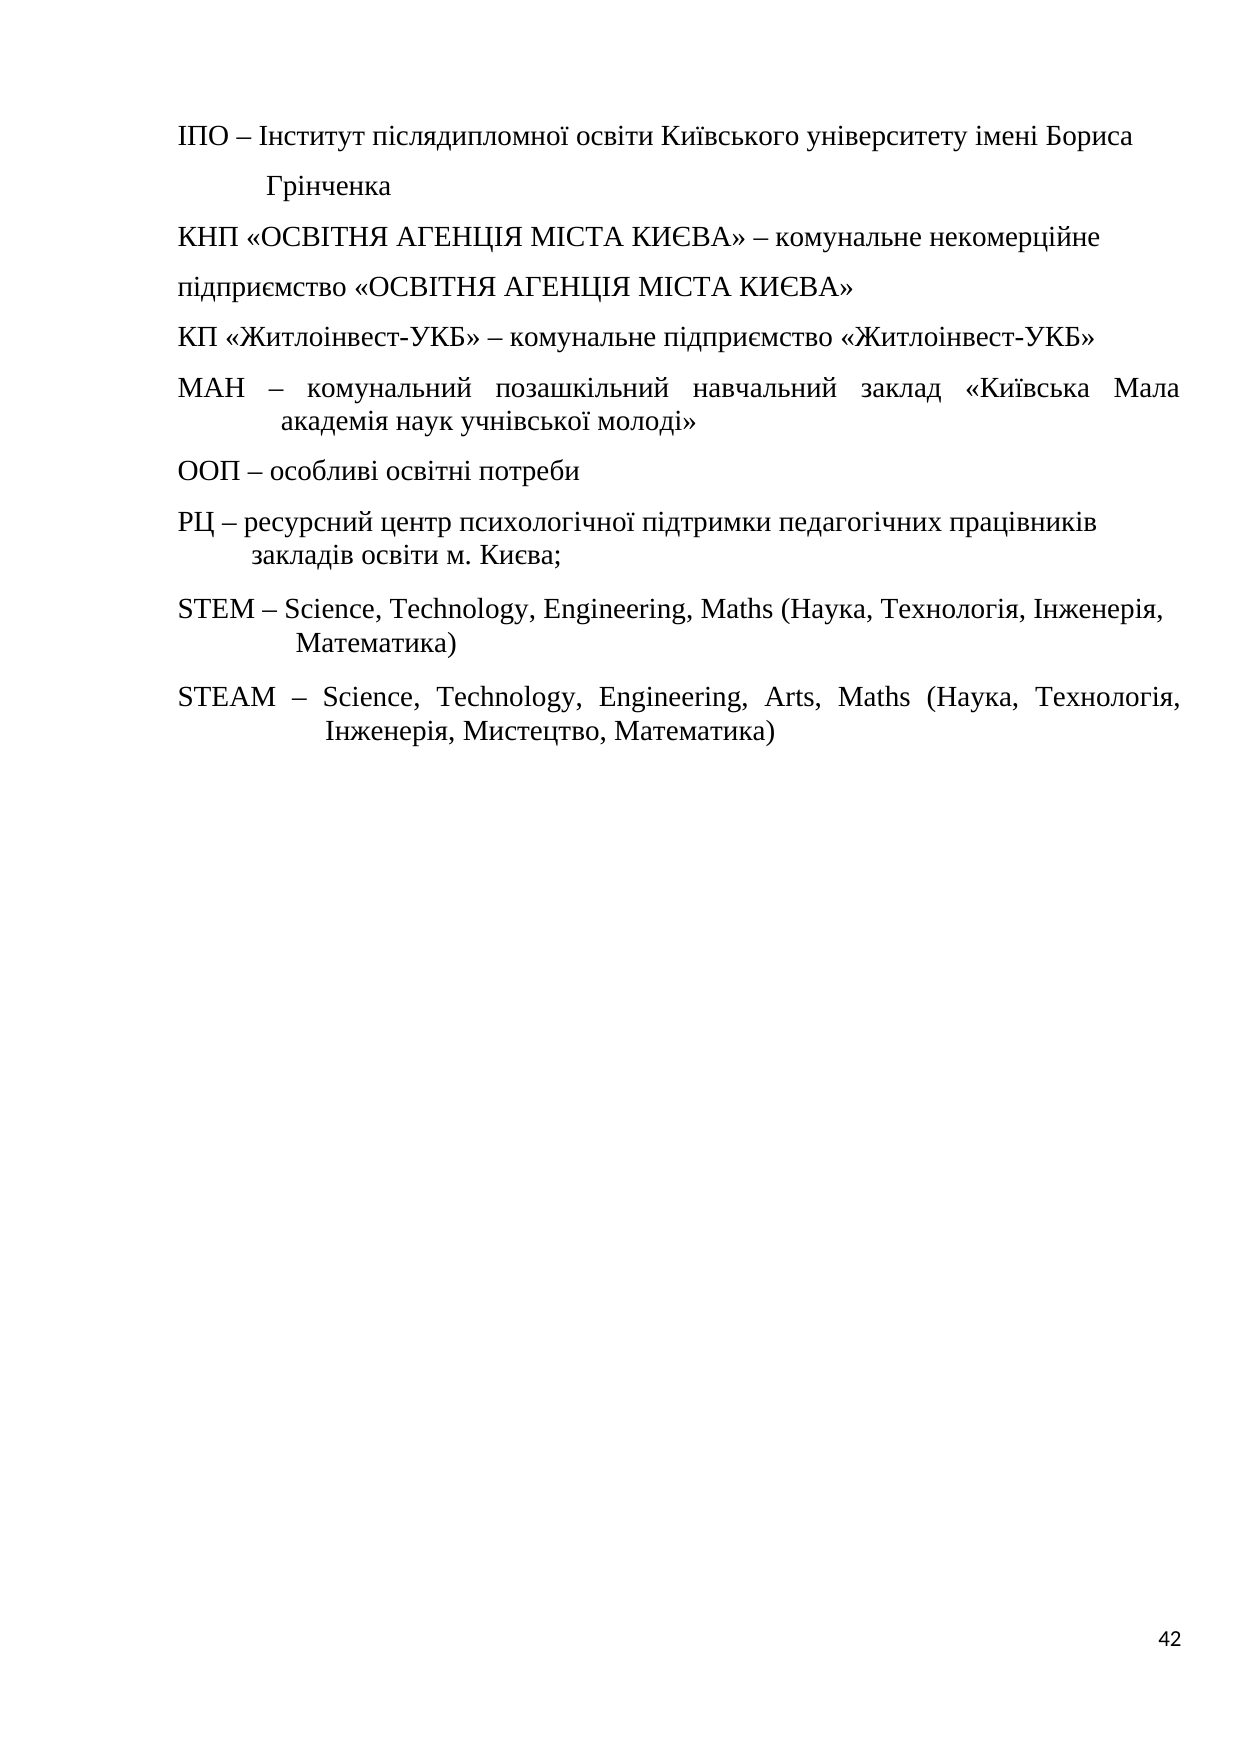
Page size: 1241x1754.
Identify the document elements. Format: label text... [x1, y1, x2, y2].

text STEM – Science, Technology, Engineering, Maths (Наука, Технологія, Інженерія, Математика) [177, 592, 1181, 659]
text ООП – особливі освітні потреби [177, 453, 1181, 487]
text МАН – комунальний позашкільний навчальний заклад «Київська Мала академія наук учнівської молоді» [177, 370, 1181, 437]
text КП «Житлоінвест-УКБ» – комунальне підприємство «Житлоінвест-УКБ» [177, 319, 1181, 353]
text STEAM – Science, Technology, Engineering, Arts, Maths (Наука, Технологія, Інженерія, Мистецтво, Математика) [177, 679, 1181, 747]
text КНП «ОСВІТНЯ АГЕНЦІЯ МІСТА КИЄВА» – комунальне некомерційне підприємство «ОСВІТНЯ АГЕНЦІЯ МІСТА КИЄВА» [177, 219, 1181, 303]
text ІПО – Інститут післядипломної освіти Київського університету імені Бориса Грінченка [177, 118, 1181, 202]
text РЦ – ресурсний центр психологічної підтримки педагогічних працівників закладів освіти м. Києва; [177, 504, 1181, 571]
